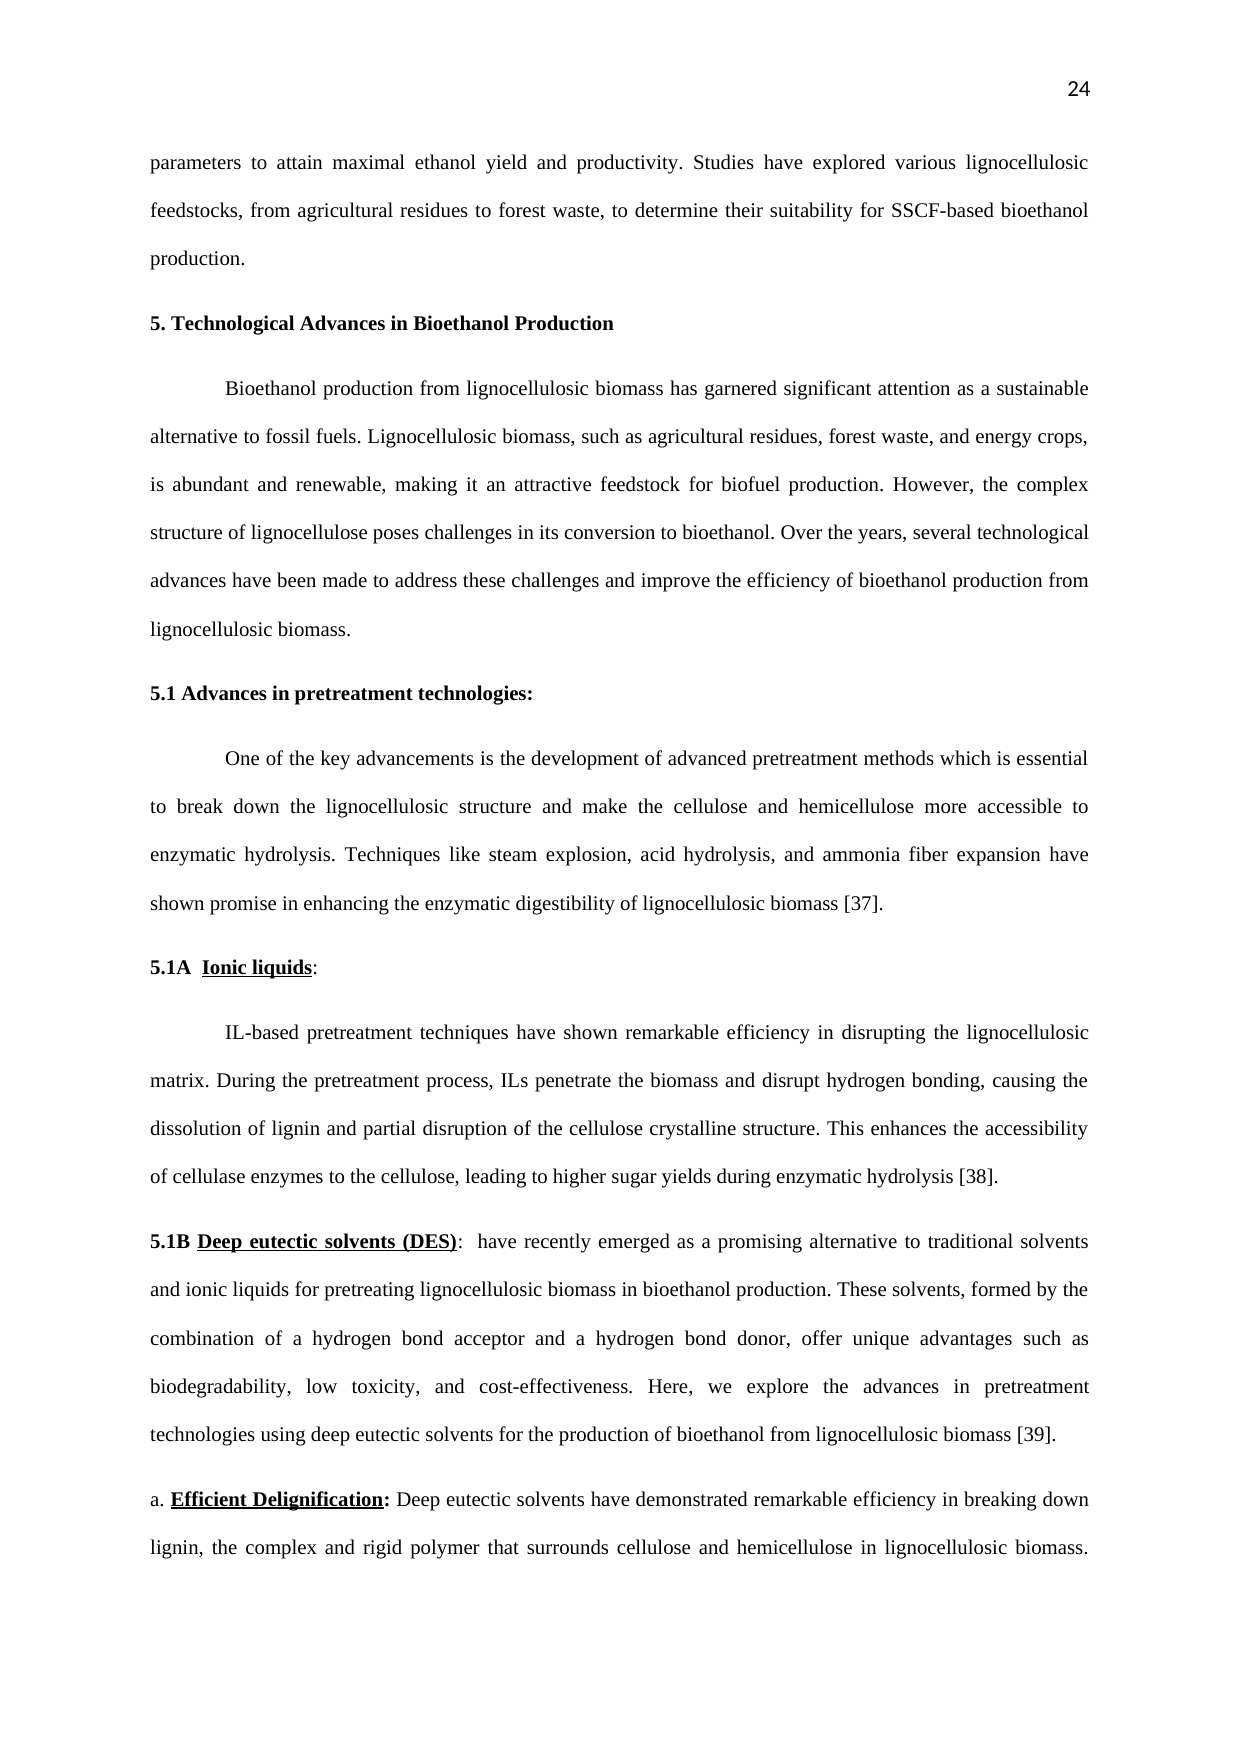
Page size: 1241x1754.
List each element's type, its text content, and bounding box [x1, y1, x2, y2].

text Bioethanol production from lignocellulosic biomass has garnered significant attention as a sustainable alternative to fossil fuels. Lignocellulosic biomass, such as agricultural residues, forest waste, and energy crops, is abundant and renewable, making it an attractive feedstock for biofuel production. However, the complex structure of lignocellulose poses challenges in its conversion to bioethanol. Over the years, several technological advances have been made to address these challenges and improve the efficiency of bioethanol production from lignocellulosic biomass. [150, 376, 1090, 641]
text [150, 1486, 1090, 1559]
text 5. Technological Advances in Bioethanol Production [150, 311, 1090, 335]
text 5.1B Deep eutectic solvents (DES): have recently emerged as a promising alternative to traditional solvents and ionic liquids for pretreating lignocellulosic biomass in bioethanol production. These solvents, formed by the combination of a hydrogen bond acceptor and a hydrogen bond donor, offer unique advantages such as biodegradability, low toxicity, and cost-effectiveness. Here, we explore the advances in pretreatment technologies using deep eutectic solvents for the production of bioethanol from lignocellulosic biomass [39]. [150, 1229, 1090, 1446]
text One of the key advancements is the development of advanced pretreatment methods which is essential to break down the lignocellulosic structure and make the cellulose and hemicellulose more accessible to enzymatic hydrolysis. Techniques like steam explosion, acid hydrolysis, and ammonia fiber expansion have shown promise in enhancing the enzymatic digestibility of lignocellulosic biomass [37]. [150, 746, 1090, 914]
text 5.1 Advances in pretreatment technologies: [150, 681, 1090, 705]
text 5.1A Ionic liquids: [150, 955, 1090, 979]
text IL-based pretreatment techniques have shown remarkable efficiency in disrupting the lignocellulosic matrix. During the pretreatment process, ILs penetrate the biomass and disrupt hydrogen bonding, causing the dissolution of lignin and partial disruption of the cellulose crystalline structure. This enhances the accessibility of cellulase enzymes to the cellulose, leading to higher sugar yields during enzymatic hydrolysis [38]. [150, 1020, 1090, 1188]
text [150, 150, 1090, 270]
